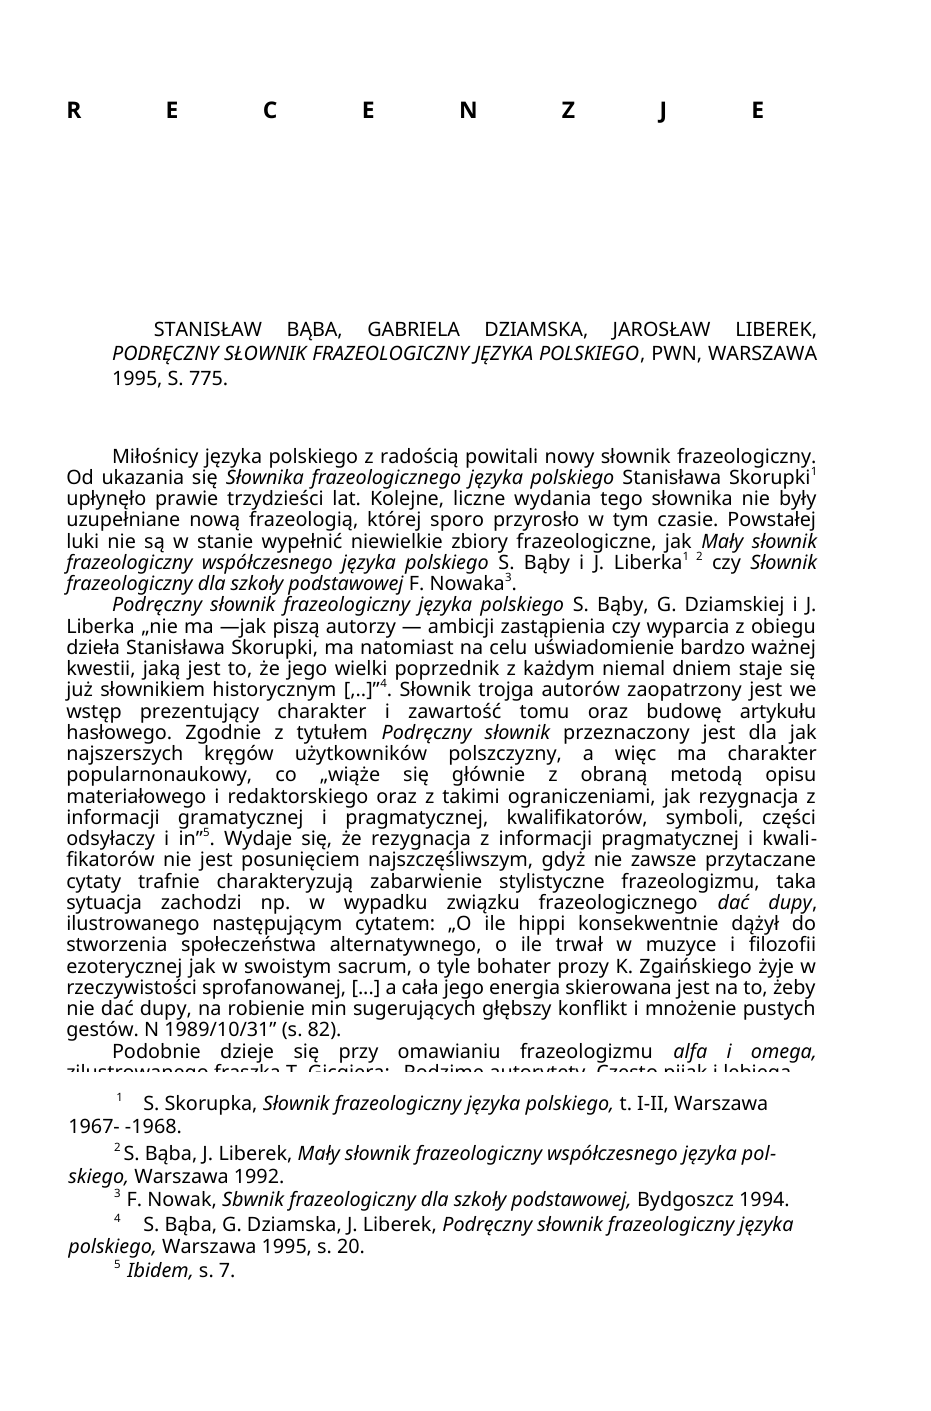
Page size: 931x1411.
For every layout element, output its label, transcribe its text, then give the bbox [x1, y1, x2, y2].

text Miłośnicy języka polskiego z radością powitali nowy słownik frazeologiczny. Od ukazania się Słownika frazeologicznego języka polskiego Stanisława Skorupki1 upłynęło prawie trzydzieści lat. Kolejne, liczne wydania tego słownika nie były uzupełniane nową frazeologią, której sporo przyrosło w tym czasie. Powstałej luki nie są w stanie wypełnić niewielkie zbiory frazeologiczne, jak Mały słownik frazeologiczny współczesnego języka polskiego S. Bąby i J. Liberka1 2 czy Słownik frazeologiczny dla szkoły podstawowej F. Nowaka3. [66, 446, 817, 595]
text 1 S. Skorupka, Słownik frazeologiczny języka polskiego, t. I-II, Warszawa 1967- -1968. [68, 1092, 816, 1138]
text 5 Ibidem, s. 7. [114, 1262, 816, 1281]
text Podobnie dzieje się przy omawianiu frazeologizmu alfa i omega, zilustrowanego fraszką T. Gicgiera: „Rodzime autorytety. Często pijak i lebiega — u nas alfa i omega” (s. 23). [66, 1041, 817, 1071]
text 2 S. Bąba, J. Liberek, Mały słownik frazeologiczny współczesnego języka polskiego, Warszawa 1992. [68, 1142, 816, 1187]
text 3 F. Nowak, Sbwnik frazeologiczny dla szkoły podstawowej, Bydgoszcz 1994. [114, 1188, 816, 1211]
text RECENZJE [66, 101, 764, 123]
text Podręczny słownik frazeologiczny języka polskiego S. Bąby, G. Dziamskiej i J. Liberka „nie ma —jak piszą autorzy — ambicji zastąpienia czy wyparcia z obiegu dzieła Stanisława Skorupki, ma natomiast na celu uświadomienie bardzo ważnej kwestii, jaką jest to, że jego wielki poprzednik z każdym niemal dniem staje się już słownikiem historycznym [,..]”4. Słownik trojga autorów zaopatrzony jest we wstęp prezentujący charakter i zawartość tomu oraz budowę artykułu hasłowego. Zgodnie z tytułem Podręczny słownik przeznaczony jest dla jak najszerszych kręgów użytkowników polszczyzny, a więc ma charakter popularnonaukowy, co „wiąże się głównie z obraną metodą opisu materiałowego i redaktorskiego oraz z takimi ograniczeniami, jak rezygnacja z informacji gramatycznej i pragmatycznej, kwalifikatorów, symboli, części odsyłaczy i in”5. Wydaje się, że rezygnacja z informacji pragmatycznej i kwalifikatorów nie jest posunięciem najszczęśliwszym, gdyż nie zawsze przytaczane cytaty trafnie charakteryzują zabarwienie stylistyczne frazeologizmu, taka sytuacja zachodzi np. w wypadku związku frazeologicznego dać dupy, ilustrowanego następującym cytatem: „O ile hippi konsekwentnie dążył do stworzenia społeczeństwa alternatywnego, o ile trwał w muzyce i filozofii ezoterycznej jak w swoistym sacrum, o tyle bohater prozy K. Zgaińskiego żyje w rzeczywistości sprofanowanej, [...] a cała jego energia skierowana jest na to, żeby nie dać dupy, na robienie min sugerujących głębszy konflikt i mnożenie pustych gestów. N 1989/10/31” (s. 82). [66, 595, 817, 1041]
text STANISŁAW ВĄВА, GABRIELA DZIAMSKA, JAROSŁAW LIBEREK, PODRĘCZNY SŁOWNIK FRAZEOLOGICZNY JĘZYKA POLSKIEGO, PWN, WARSZAWA 1995, S. 775. [112, 317, 817, 390]
text 4 S. Bąba, G. Dziamska, J. Liberek, Podręczny słownik frazeologiczny języka polskiego, Warszawa 1995, s. 20. [68, 1213, 816, 1258]
